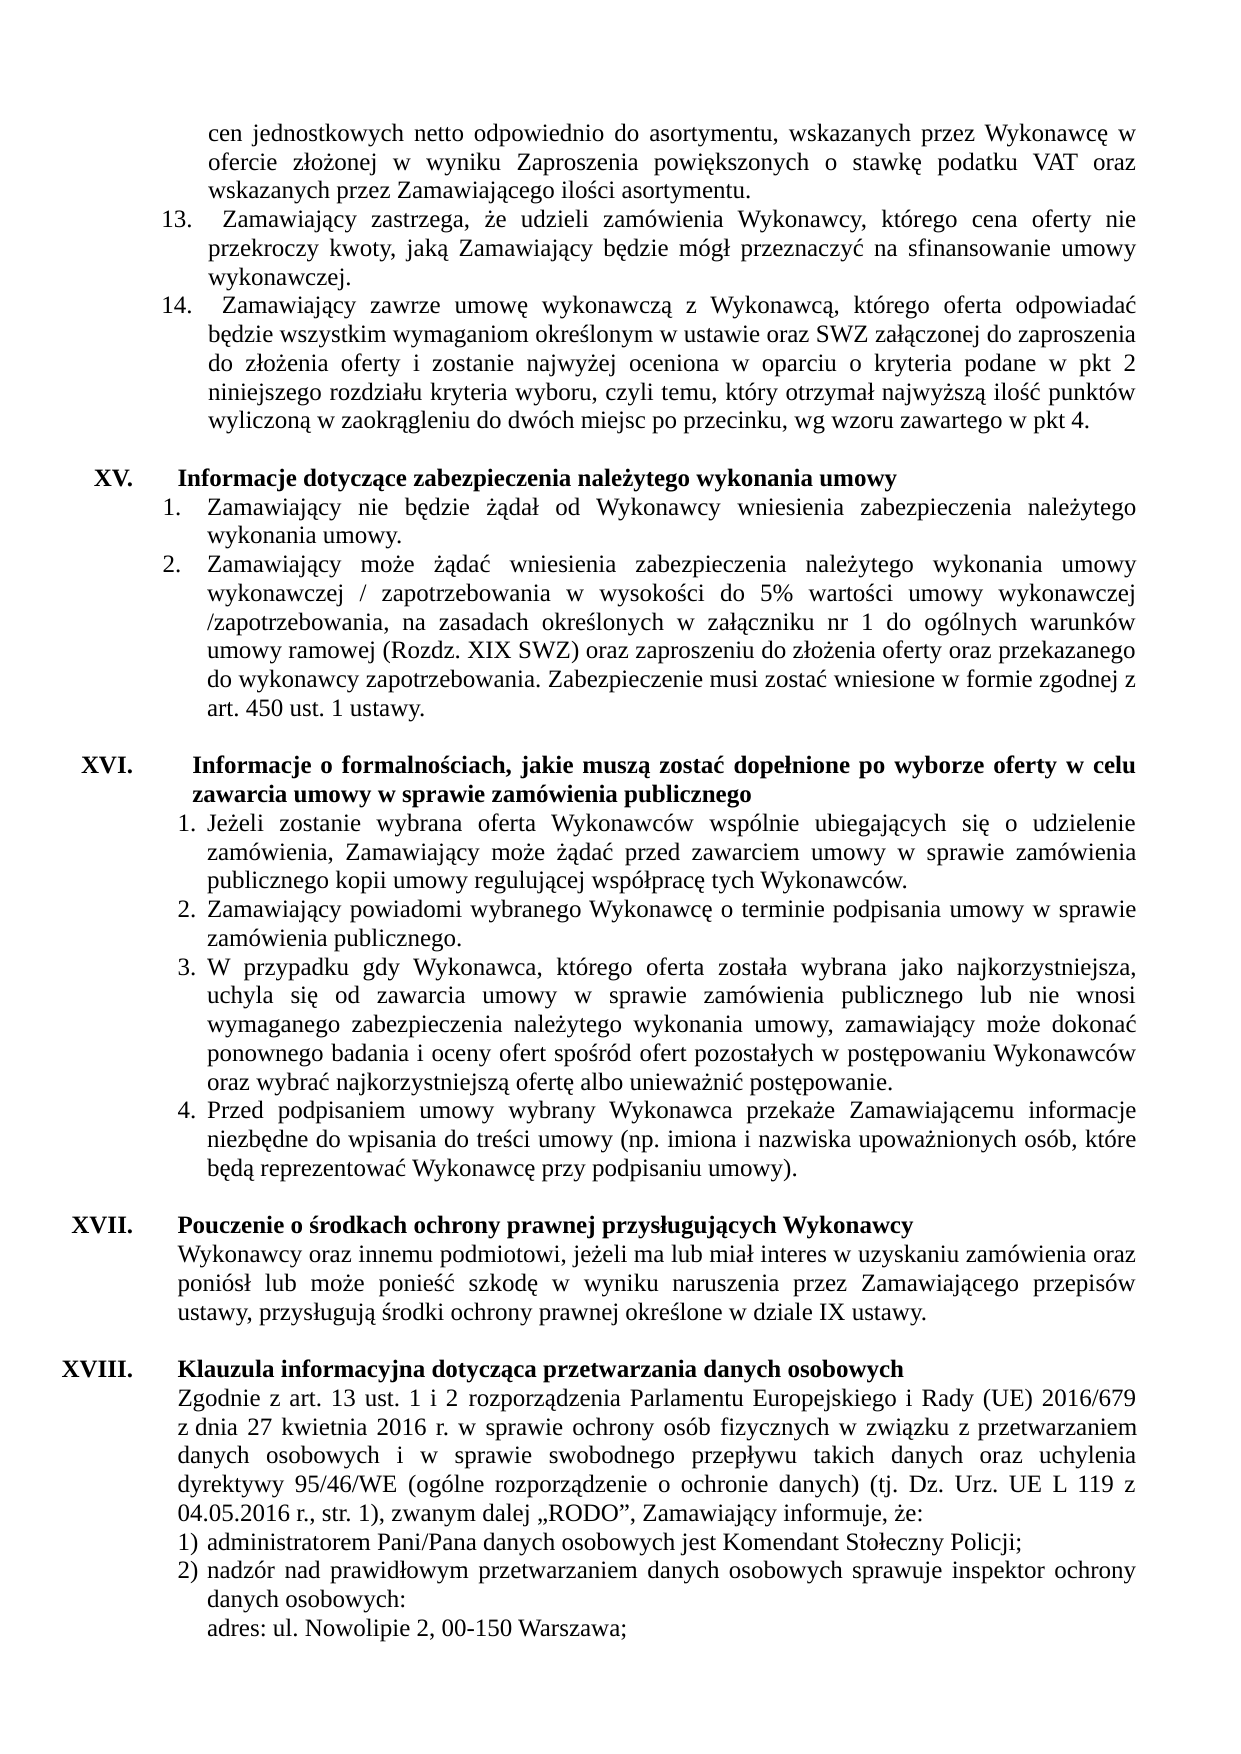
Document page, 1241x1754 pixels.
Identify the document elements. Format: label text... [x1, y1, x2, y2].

list Zamawiający może żądać wniesienia zabezpieczenia należytego wykonania umowy wykonawczej / zapotrzebowania w wysokości do 5% wartości umowy wykonawczej /zapotrzebowania, na zasadach określonych w załączniku nr 1 do ogólnych warunków umowy ramowej (Rozdz. XIX SWZ) oraz zaproszeniu do złożenia oferty oraz przekazanego do wykonawcy zapotrzebowania. Zabezpieczenie musi zostać wniesione w formie zgodnej z art. 450 ust. 1 ustawy. [162, 549, 1137, 722]
list Klauzula informacyjna dotycząca przetwarzania danych osobowych [133, 1354, 1137, 1383]
list Pouczenie o środkach ochrony prawnej przysługujących Wykonawcy [133, 1211, 1137, 1239]
list Przed podpisaniem umowy wybrany Wykonawca przekaże Zamawiającemu informacje niezbędne do wpisania do treści umowy (np. imiona i nazwiska upoważnionych osób, które będą reprezentować Wykonawcę przy podpisaniu umowy). [177, 1096, 1137, 1182]
list Jeżeli zostanie wybrana oferta Wykonawców wspólnie ubiegających się o udzielenie zamówienia, Zamawiający może żądać przed zawarciem umowy w sprawie zamówienia publicznego kopii umowy regulującej współpracę tych Wykonawców. [177, 808, 1137, 894]
list Zamawiający zawrze umowę wykonawczą z Wykonawcą, którego oferta odpowiadać będzie wszystkim wymaganiom określonym w ustawie oraz SWZ załączonej do zaproszenia do złożenia oferty i zostanie najwyżej oceniona w oparciu o kryteria podane w pkt 2 niniejszego rozdziału kryteria wyboru, czyli temu, który otrzymał najwyższą ilość punktów wyliczoną w zaokrągleniu do dwóch miejsc po przecinku, wg wzoru zawartego w pkt 4. [161, 291, 1137, 434]
text Zgodnie z art. 13 ust. 1 i 2 rozporządzenia Parlamentu Europejskiego i Rady (UE) 2016/679 z dnia 27 kwietnia 2016 r. w sprawie ochrony osób fizycznych w związku z przetwarzaniem danych osobowych i w sprawie swobodnego przepływu takich danych oraz uchylenia dyrektywy 95/46/WE (ogólne rozporządzenie o ochronie danych) (tj. Dz. Urz. UE L 119 z 04.05.2016 r., str. 1), zwanym dalej „RODO”, Zamawiający informuje, że: [177, 1383, 1137, 1527]
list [161, 118, 1137, 204]
list nadzór nad prawidłowym przetwarzaniem danych osobowych sprawuje inspektor ochrony danych osobowych: [177, 1556, 1137, 1613]
list Zamawiający zastrzega, że udzieli zamówienia Wykonawcy, którego cena oferty nie przekroczy kwoty, jaką Zamawiający będzie mógł przeznaczyć na sfinansowanie umowy wykonawczej. [161, 204, 1137, 291]
list W przypadku gdy Wykonawca, którego oferta została wybrana jako najkorzystniejsza, uchyla się od zawarcia umowy w sprawie zamówienia publicznego lub nie wnosi wymaganego zabezpieczenia należytego wykonania umowy, zamawiający może dokonać ponownego badania i oceny ofert spośród ofert pozostałych w postępowaniu Wykonawców oraz wybrać najkorzystniejszą ofertę albo unieważnić postępowanie. [177, 952, 1137, 1096]
list Zamawiający nie będzie żądał od Wykonawcy wniesienia zabezpieczenia należytego wykonania umowy. [162, 492, 1137, 549]
text Wykonawcy oraz innemu podmiotowi, jeżeli ma lub miał interes w uzyskaniu zamówienia oraz poniósł lub może ponieść szkodę w wyniku naruszenia przez Zamawiającego przepisów ustawy, przysługują środki ochrony prawnej określone w dziale IX ustawy. [177, 1239, 1137, 1326]
list Informacje o formalnościach, jakie muszą zostać dopełnione po wyborze oferty w celu zawarcia umowy w sprawie zamówienia publicznego [133, 751, 1137, 808]
list Zamawiający powiadomi wybranego Wykonawcę o terminie podpisania umowy w sprawie zamówienia publicznego. [177, 894, 1137, 952]
text adres: ul. Nowolipie 2, 00-150 Warszawa; [133, 1613, 1137, 1642]
list administratorem Pani/Pana danych osobowych jest Komendant Stołeczny Policji; [177, 1527, 1137, 1556]
list Informacje dotyczące zabezpieczenia należytego wykonania umowy [133, 463, 1137, 492]
